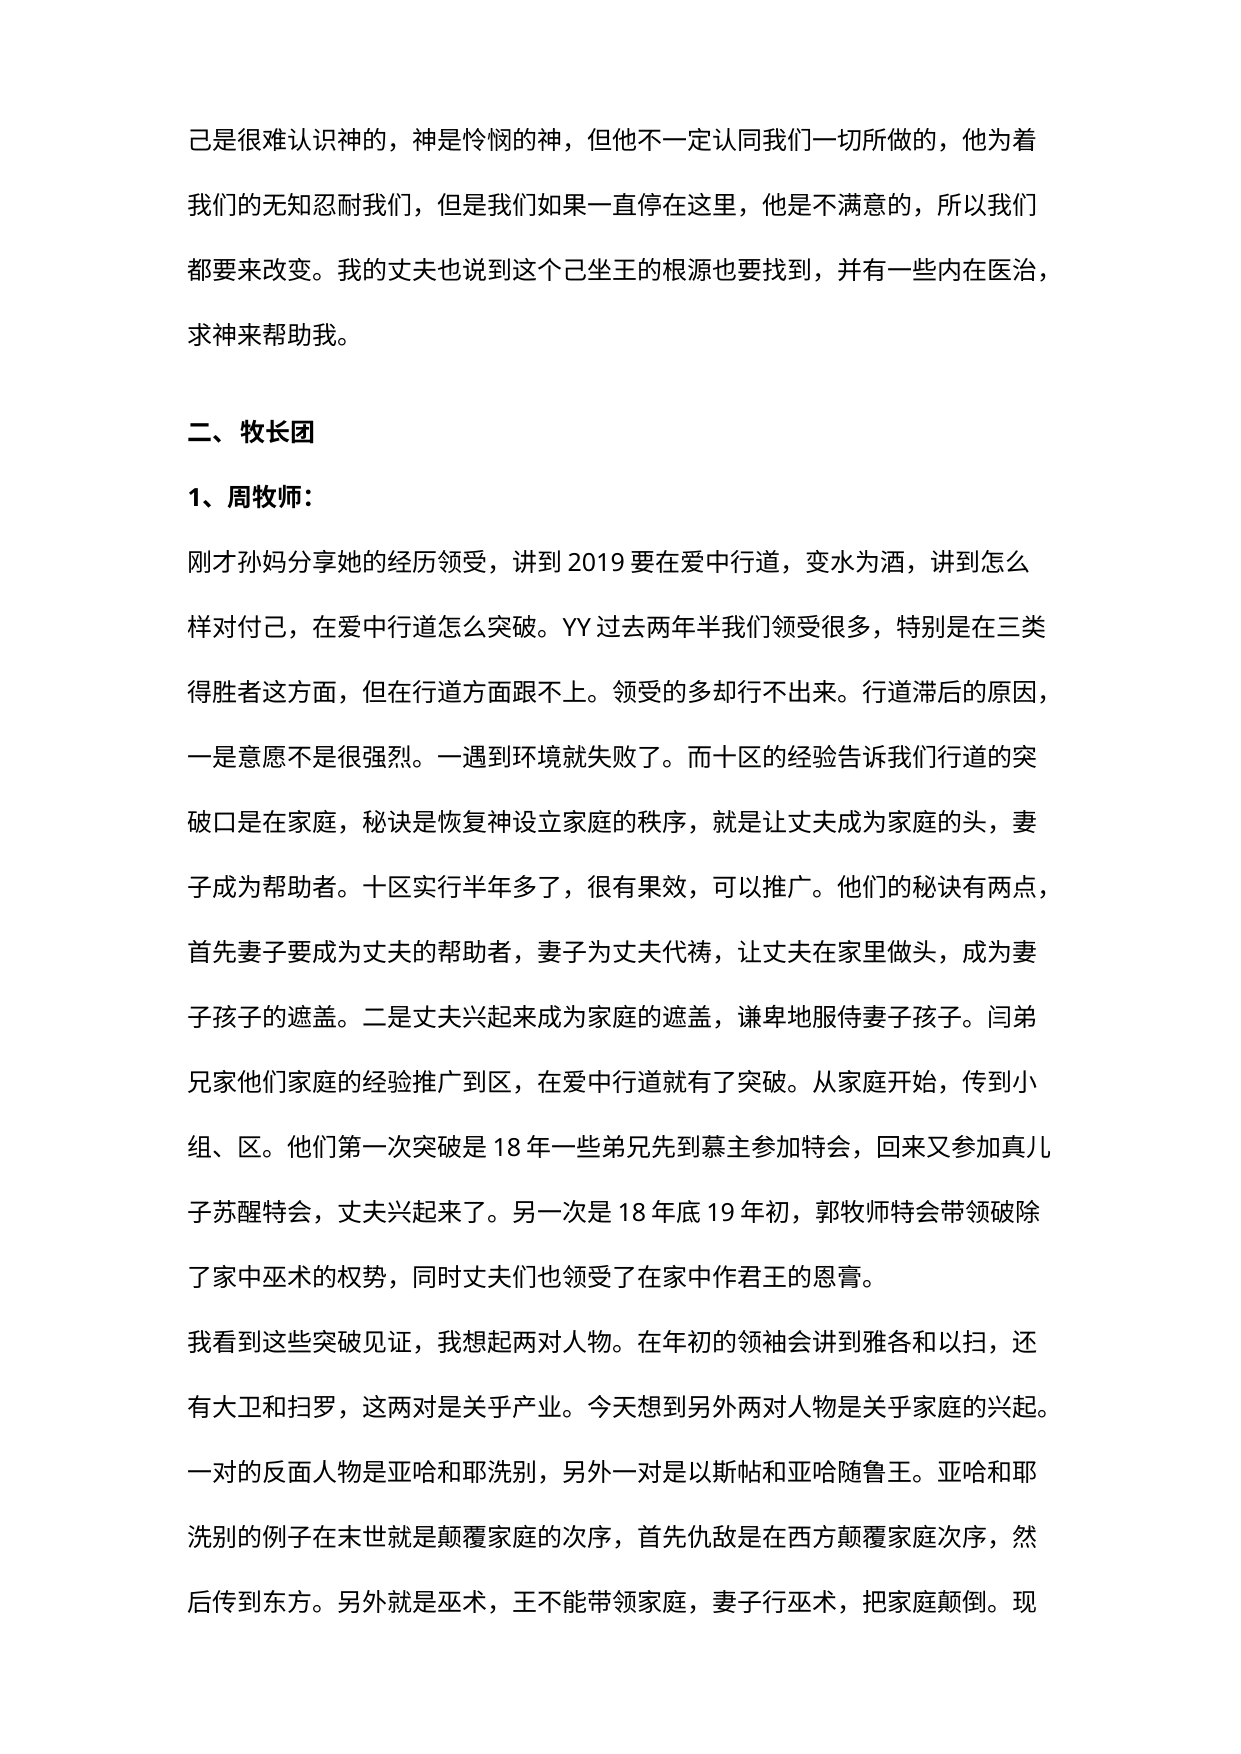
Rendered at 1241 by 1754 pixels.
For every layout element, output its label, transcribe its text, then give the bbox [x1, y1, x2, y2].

text 1、周牧师： [187, 463, 1053, 528]
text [187, 106, 1053, 366]
list 牧长团 [187, 398, 1053, 463]
text 刚才孙妈分享她的经历领受，讲到2019要在爱中行道，变水为酒，讲到怎么样对付己，在爱中行道怎么突破。YY过去两年半我们领受很多，特别是在三类得胜者这方面，但在行道方面跟不上。领受的多却行不出来。行道滞后的原因，一是意愿不是很强烈。一遇到环境就失败了。而十区的经验告诉我们行道的突破口是在家庭，秘诀是恢复神设立家庭的秩序，就是让丈夫成为家庭的头，妻子成为帮助者。十区实行半年多了，很有果效，可以推广。他们的秘诀有两点，首先妻子要成为丈夫的帮助者，妻子为丈夫代祷，让丈夫在家里做头，成为妻子孩子的遮盖。二是丈夫兴起来成为家庭的遮盖，谦卑地服侍妻子孩子。闫弟兄家他们家庭的经验推广到区，在爱中行道就有了突破。从家庭开始，传到小组、区。他们第一次突破是18年一些弟兄先到慕主参加特会，回来又参加真儿子苏醒特会，丈夫兴起来了。另一次是18年底19年初，郭牧师特会带领破除了家中巫术的权势，同时丈夫们也领受了在家中作君王的恩膏。 [187, 528, 1053, 1308]
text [187, 1308, 1053, 1633]
